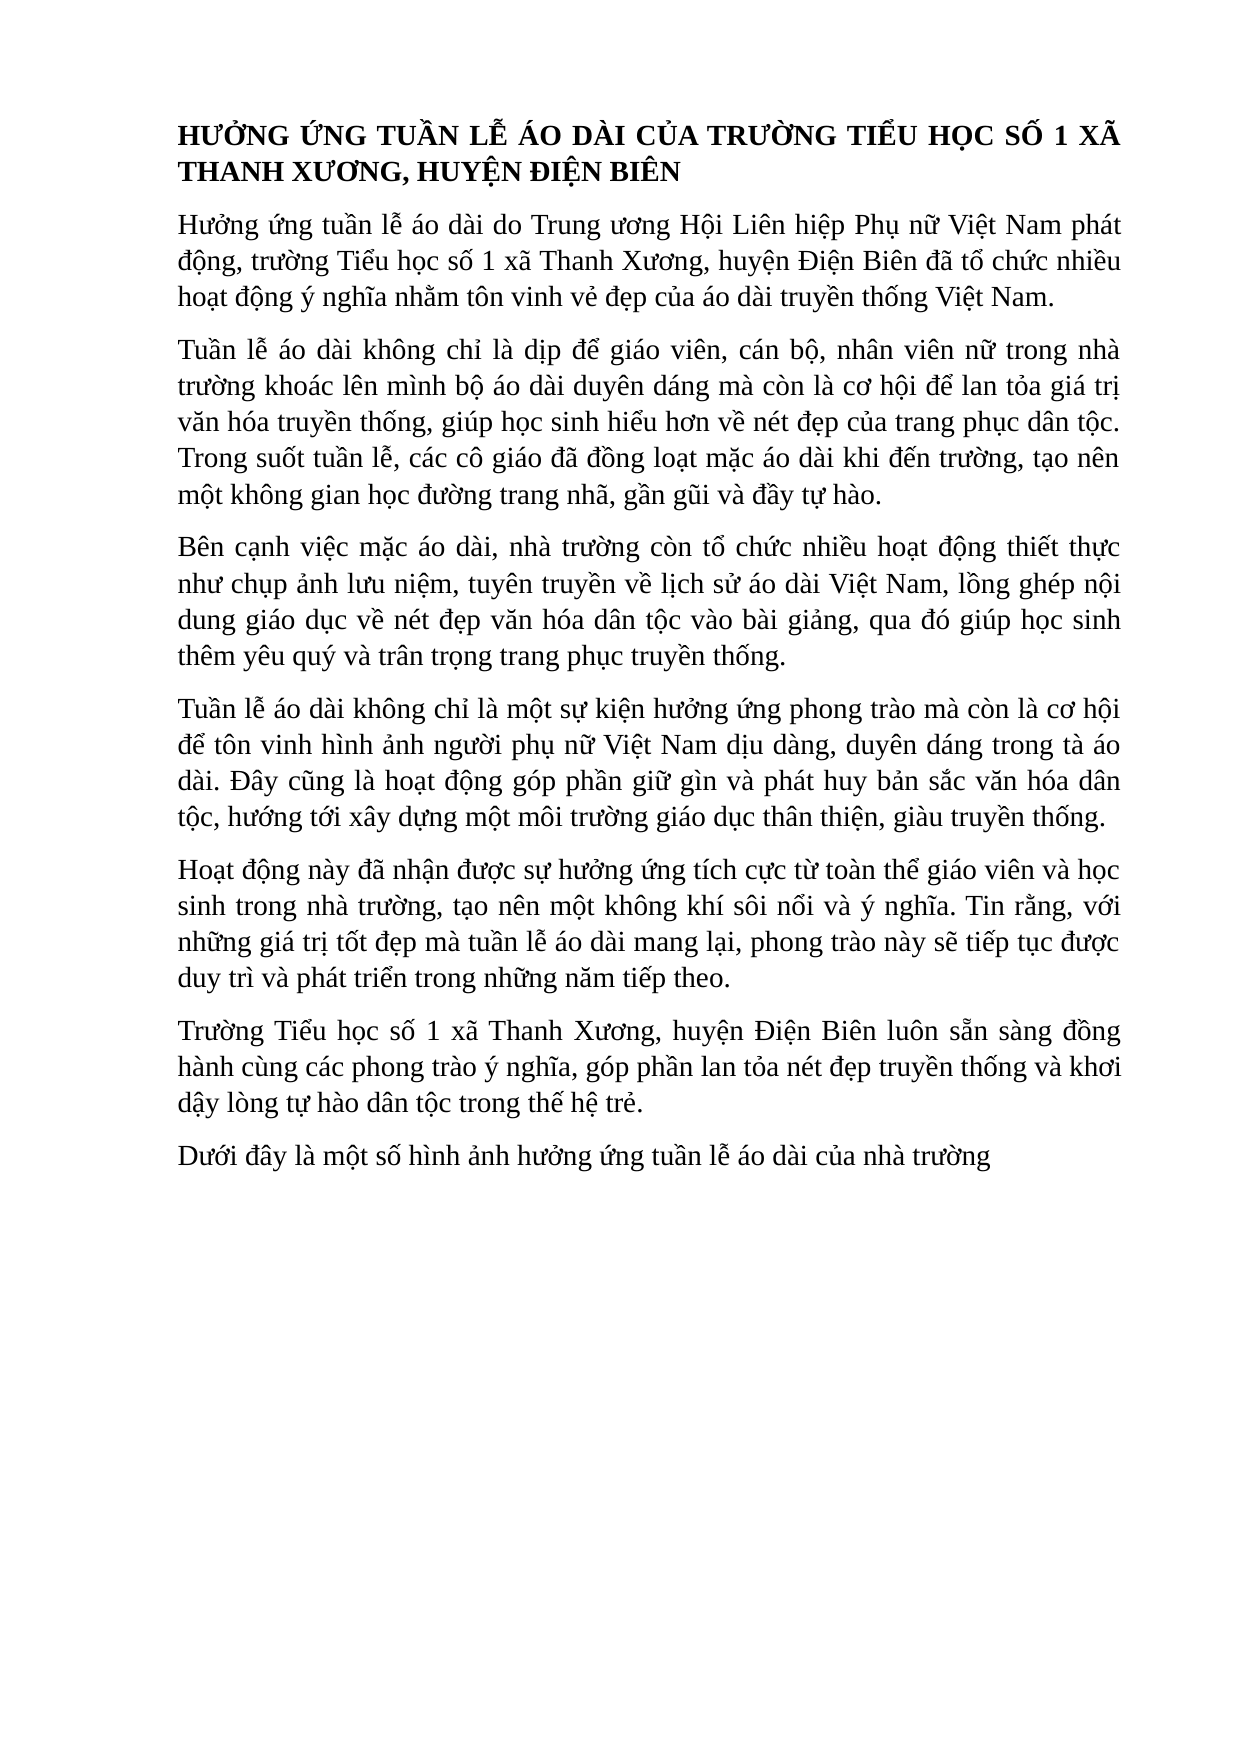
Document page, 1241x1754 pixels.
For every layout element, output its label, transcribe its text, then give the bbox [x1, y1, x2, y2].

text Hưởng ứng tuần lễ áo dài do Trung ương Hội Liên hiệp Phụ nữ Việt Nam phát động, trường Tiểu học số 1 xã Thanh Xương, huyện Điện Biên đã tổ chức nhiều hoạt động ý nghĩa nhằm tôn vinh vẻ đẹp của áo dài truyền thống Việt Nam. [177, 207, 1122, 313]
text Bên cạnh việc mặc áo dài, nhà trường còn tổ chức nhiều hoạt động thiết thực như chụp ảnh lưu niệm, tuyên truyền về lịch sử áo dài Việt Nam, lồng ghép nội dung giáo dục về nét đẹp văn hóa dân tộc vào bài giảng, qua đó giúp học sinh thêm yêu quý và trân trọng trang phục truyền thống. [177, 529, 1122, 672]
text Hoạt động này đã nhận được sự hưởng ứng tích cực từ toàn thể giáo viên và học sinh trong nhà trường, tạo nên một không khí sôi nổi và ý nghĩa. Tin rằng, với những giá trị tốt đẹp mà tuần lễ áo dài mang lại, phong trào này sẽ tiếp tục được duy trì và phát triển trong những năm tiếp theo. [177, 852, 1122, 994]
text HƯỞNG ỨNG TUẦN LỄ ÁO DÀI CỦA TRƯỜNG TIỂU HỌC SỐ 1 XÃ THANH XƯƠNG, HUYỆN ĐIỆN BIÊN [177, 118, 1122, 188]
text Tuần lễ áo dài không chỉ là dịp để giáo viên, cán bộ, nhân viên nữ trong nhà trường khoác lên mình bộ áo dài duyên dáng mà còn là cơ hội để lan tỏa giá trị văn hóa truyền thống, giúp học sinh hiểu hơn về nét đẹp của trang phục dân tộc. Trong suốt tuần lễ, các cô giáo đã đồng loạt mặc áo dài khi đến trường, tạo nên một không gian học đường trang nhã, gần gũi và đầy tự hào. [177, 332, 1122, 510]
text Dưới đây là một số hình ảnh hưởng ứng tuần lễ áo dài của nhà trường [177, 1138, 1122, 1172]
text Trường Tiểu học số 1 xã Thanh Xương, huyện Điện Biên luôn sẵn sàng đồng hành cùng các phong trào ý nghĩa, góp phần lan tỏa nét đẹp truyền thống và khơi dậy lòng tự hào dân tộc trong thế hệ trẻ. [177, 1013, 1122, 1119]
text Tuần lễ áo dài không chỉ là một sự kiện hưởng ứng phong trào mà còn là cơ hội để tôn vinh hình ảnh người phụ nữ Việt Nam dịu dàng, duyên dáng trong tà áo dài. Đây cũng là hoạt động góp phần giữ gìn và phát huy bản sắc văn hóa dân tộc, hướng tới xây dựng một môi trường giáo dục thân thiện, giàu truyền thống. [177, 691, 1122, 833]
